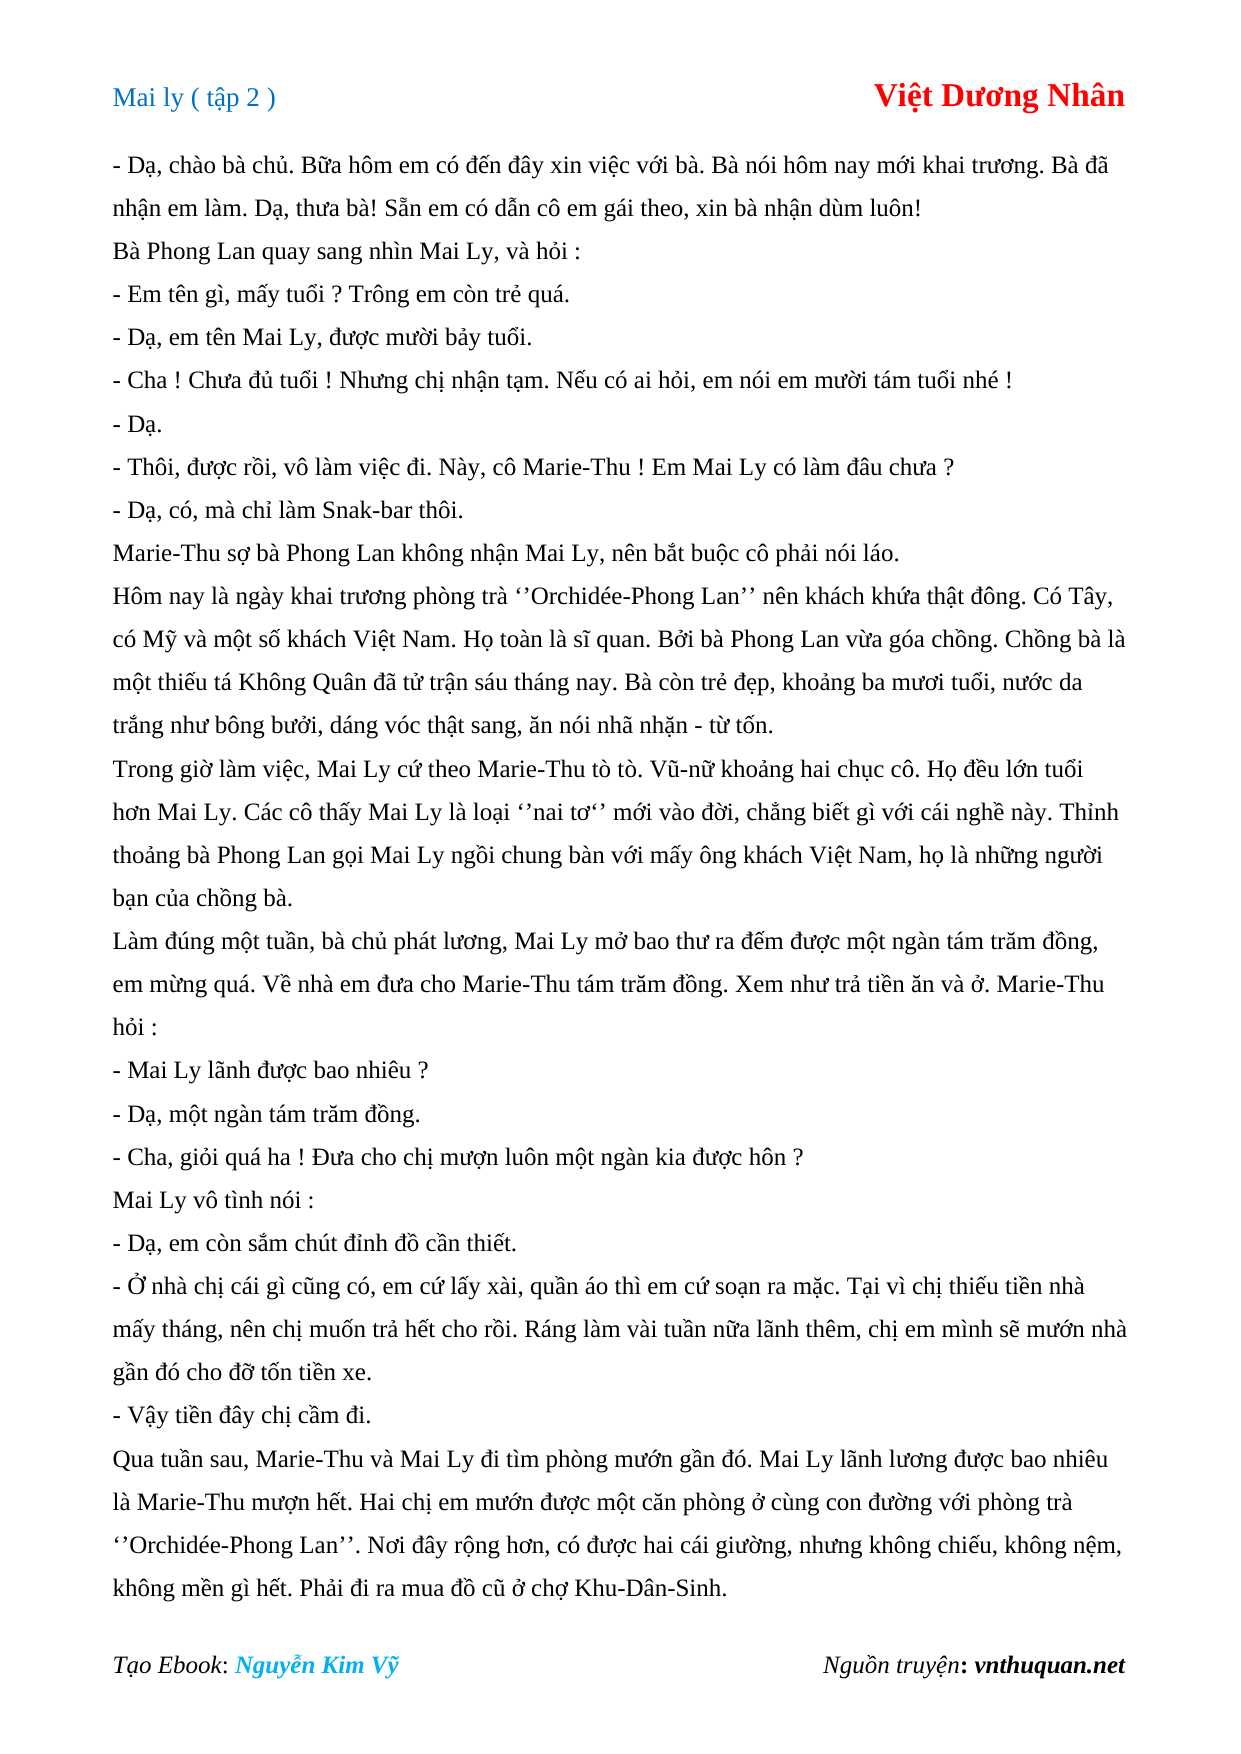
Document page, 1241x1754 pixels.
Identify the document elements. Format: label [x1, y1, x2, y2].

text [112, 150, 1128, 1602]
